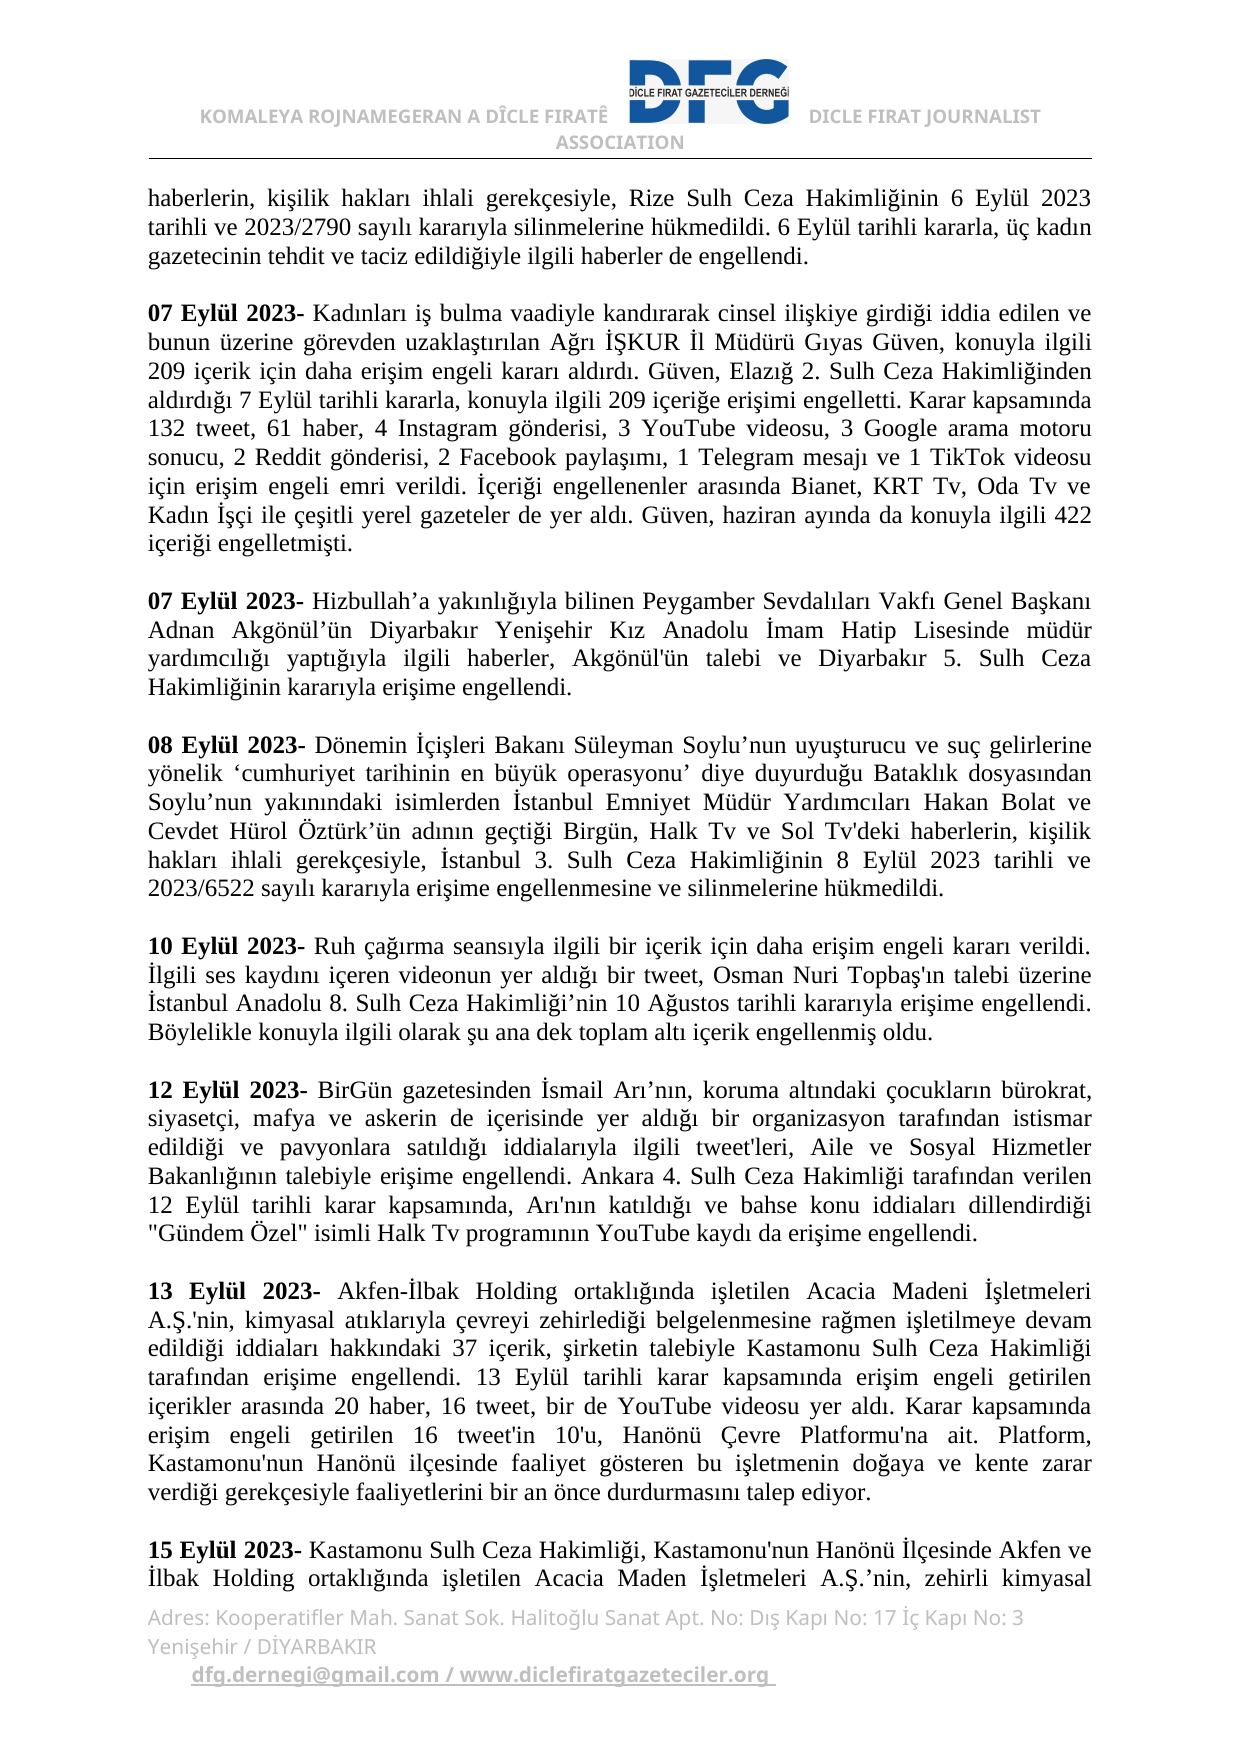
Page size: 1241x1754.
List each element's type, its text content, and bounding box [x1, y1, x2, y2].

text 12 Eylül 2023- BirGün gazetesinden İsmail Arı’nın, koruma altındaki çocukların bürokrat, siyasetçi, mafya ve askerin de içerisinde yer aldığı bir organizasyon tarafından istismar edildiği ve pavyonlara satıldığı iddialarıyla ilgili tweet'leri, Aile ve Sosyal Hizmetler Bakanlığının talebiyle erişime engellendi. Ankara 4. Sulh Ceza Hakimliği tarafından verilen 12 Eylül tarihli karar kapsamında, Arı'nın katıldığı ve bahse konu iddiaları dillendirdiği "Gündem Özel" isimli Halk Tv programının YouTube kaydı da erişime engellendi. [148, 1075, 1093, 1247]
text 08 Eylül 2023- Dönemin İçişleri Bakanı Süleyman Soylu’nun uyuşturucu ve suç gelirlerine yönelik ‘cumhuriyet tarihinin en büyük operasyonu’ diye duyurduğu Bataklık dosyasından Soylu’nun yakınındaki isimlerden İstanbul Emniyet Müdür Yardımcıları Hakan Bolat ve Cevdet Hürol Öztürk’ün adının geçtiği Birgün, Halk Tv ve Sol Tv'deki haberlerin, kişilik hakları ihlali gerekçesiyle, İstanbul 3. Sulh Ceza Hakimliğinin 8 Eylül 2023 tarihli ve 2023/6522 sayılı kararıyla erişime engellenmesine ve silinmelerine hükmedildi. [148, 730, 1093, 902]
picture [629, 59, 789, 124]
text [148, 1535, 1093, 1592]
text 10 Eylül 2023- Ruh çağırma seansıyla ilgili bir içerik için daha erişim engeli kararı verildi. İlgili ses kaydını içeren videonun yer aldığı bir tweet, Osman Nuri Topbaş'ın talebi üzerine İstanbul Anadolu 8. Sulh Ceza Hakimliği’nin 10 Ağustos tarihli kararıyla erişime engellendi. Böylelikle konuyla ilgili olarak şu ana dek toplam altı içerik engellenmiş oldu. [148, 931, 1093, 1046]
text 07 Eylül 2023- Hizbullah’a yakınlığıyla bilinen Peygamber Sevdalıları Vakfı Genel Başkanı Adnan Akgönül’ün Diyarbakır Yenişehir Kız Anadolu İmam Hatip Lisesinde müdür yardımcılığı yaptığıyla ilgili haberler, Akgönül'ün talebi ve Diyarbakır 5. Sulh Ceza Hakimliğinin kararıyla erişime engellendi. [148, 586, 1093, 701]
text 07 Eylül 2023- Kadınları iş bulma vaadiyle kandırarak cinsel ilişkiye girdiği iddia edilen ve bunun üzerine görevden uzaklaştırılan Ağrı İŞKUR İl Müdürü Gıyas Güven, konuyla ilgili 209 içerik için daha erişim engeli kararı aldırdı. Güven, Elazığ 2. Sulh Ceza Hakimliğinden aldırdığı 7 Eylül tarihli kararla, konuyla ilgili 209 içeriğe erişimi engelletti. Karar kapsamında 132 tweet, 61 haber, 4 Instagram gönderisi, 3 YouTube videosu, 3 Google arama motoru sonucu, 2 Reddit gönderisi, 2 Facebook paylaşımı, 1 Telegram mesajı ve 1 TikTok videosu için erişim engeli emri verildi. İçeriği engellenenler arasında Bianet, KRT Tv, Oda Tv ve Kadın İşçi ile çeşitli yerel gazeteler de yer aldı. Güven, haziran ayında da konuyla ilgili 422 içeriği engelletmişti. [148, 298, 1093, 557]
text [148, 183, 1093, 270]
text 13 Eylül 2023- Akfen-İlbak Holding ortaklığında işletilen Acacia Madeni İşletmeleri A.Ş.'nin, kimyasal atıklarıyla çevreyi zehirlediği belgelenmesine rağmen işletilmeye devam edildiği iddiaları hakkındaki 37 içerik, şirketin talebiyle Kastamonu Sulh Ceza Hakimliği tarafından erişime engellendi. 13 Eylül tarihli karar kapsamında erişim engeli getirilen içerikler arasında 20 haber, 16 tweet, bir de YouTube videosu yer aldı. Karar kapsamında erişim engeli getirilen 16 tweet'in 10'u, Hanönü Çevre Platformu'na ait. Platform, Kastamonu'nun Hanönü ilçesinde faaliyet gösteren bu işletmenin doğaya ve kente zarar verdiği gerekçesiyle faaliyetlerini bir an önce durdurmasını talep ediyor. [148, 1276, 1093, 1506]
